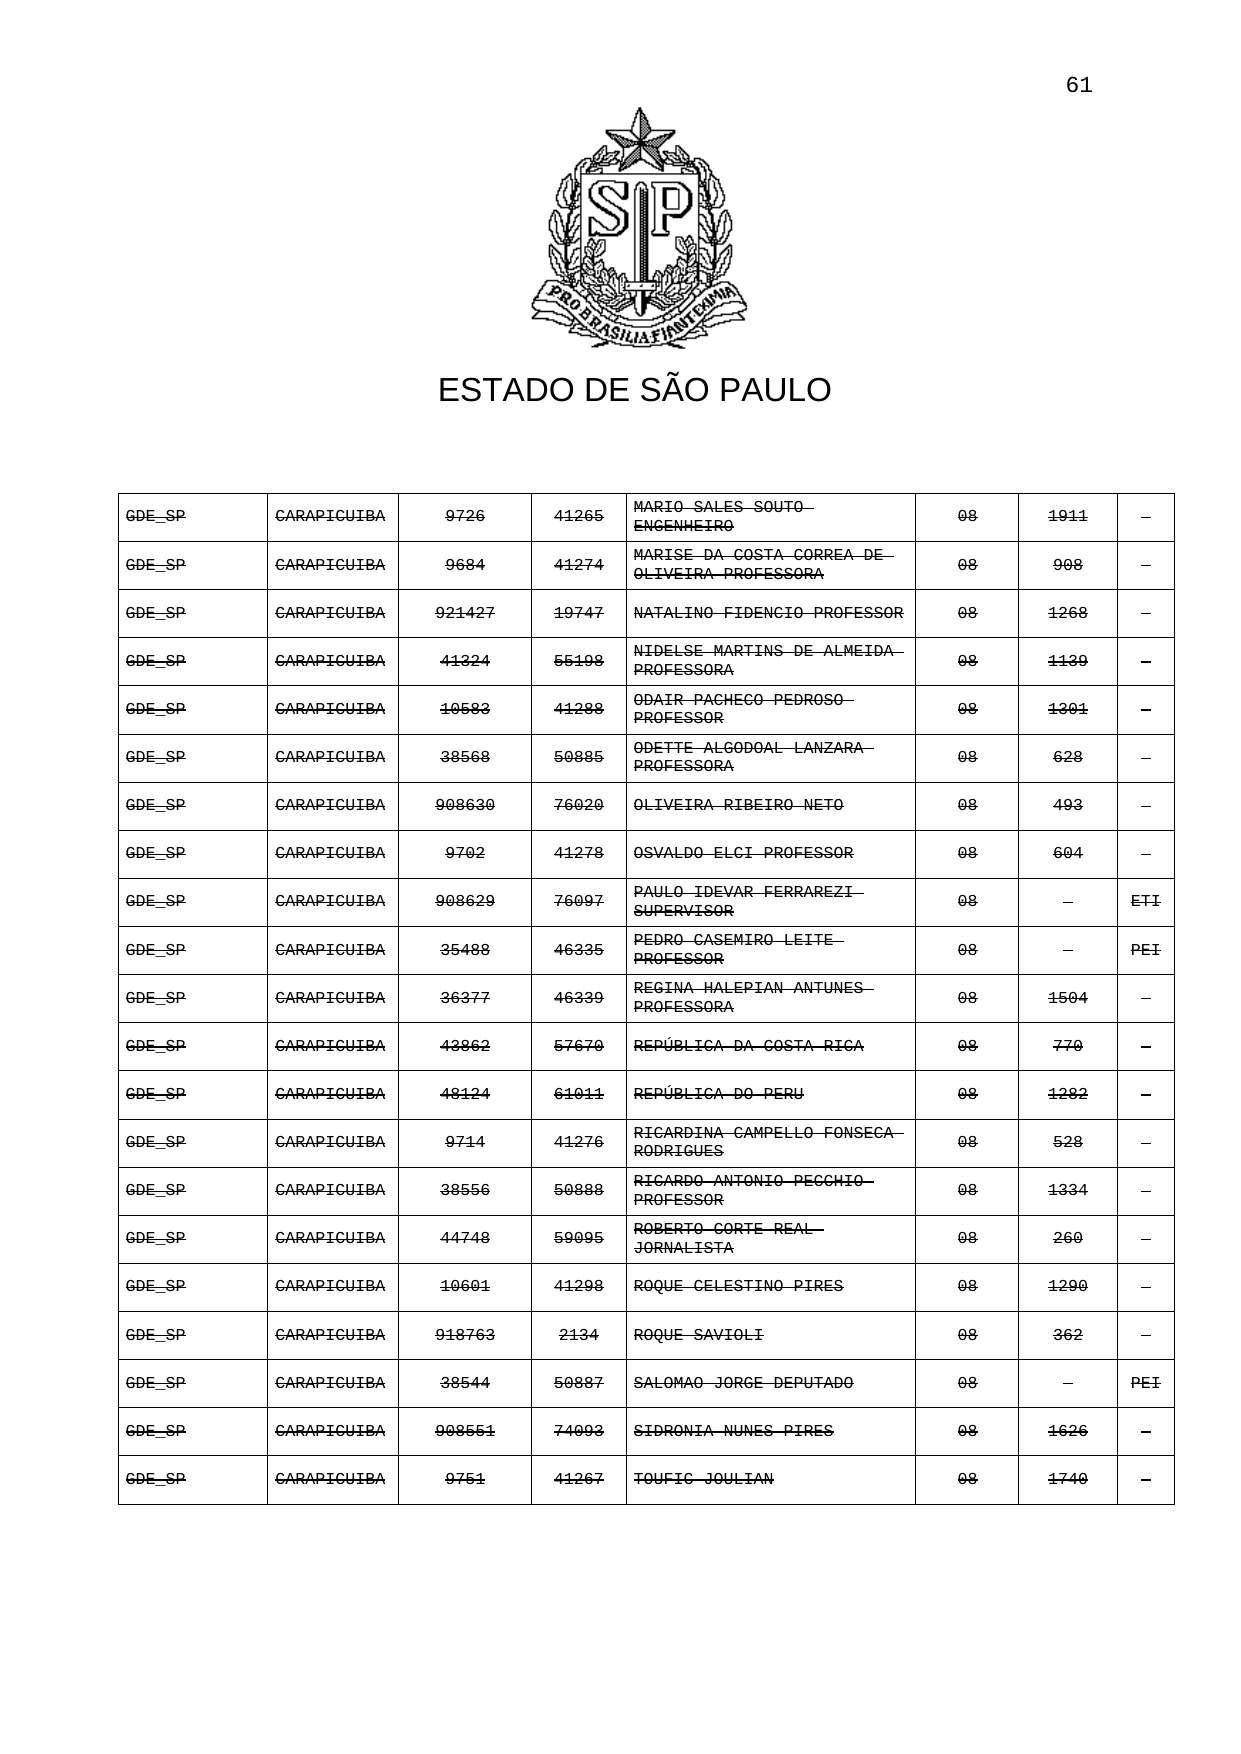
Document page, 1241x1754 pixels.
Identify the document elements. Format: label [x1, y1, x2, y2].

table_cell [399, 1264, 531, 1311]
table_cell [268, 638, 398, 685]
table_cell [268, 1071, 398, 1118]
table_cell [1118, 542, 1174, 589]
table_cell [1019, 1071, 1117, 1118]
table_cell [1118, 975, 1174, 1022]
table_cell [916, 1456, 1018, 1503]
picture [522, 99, 748, 370]
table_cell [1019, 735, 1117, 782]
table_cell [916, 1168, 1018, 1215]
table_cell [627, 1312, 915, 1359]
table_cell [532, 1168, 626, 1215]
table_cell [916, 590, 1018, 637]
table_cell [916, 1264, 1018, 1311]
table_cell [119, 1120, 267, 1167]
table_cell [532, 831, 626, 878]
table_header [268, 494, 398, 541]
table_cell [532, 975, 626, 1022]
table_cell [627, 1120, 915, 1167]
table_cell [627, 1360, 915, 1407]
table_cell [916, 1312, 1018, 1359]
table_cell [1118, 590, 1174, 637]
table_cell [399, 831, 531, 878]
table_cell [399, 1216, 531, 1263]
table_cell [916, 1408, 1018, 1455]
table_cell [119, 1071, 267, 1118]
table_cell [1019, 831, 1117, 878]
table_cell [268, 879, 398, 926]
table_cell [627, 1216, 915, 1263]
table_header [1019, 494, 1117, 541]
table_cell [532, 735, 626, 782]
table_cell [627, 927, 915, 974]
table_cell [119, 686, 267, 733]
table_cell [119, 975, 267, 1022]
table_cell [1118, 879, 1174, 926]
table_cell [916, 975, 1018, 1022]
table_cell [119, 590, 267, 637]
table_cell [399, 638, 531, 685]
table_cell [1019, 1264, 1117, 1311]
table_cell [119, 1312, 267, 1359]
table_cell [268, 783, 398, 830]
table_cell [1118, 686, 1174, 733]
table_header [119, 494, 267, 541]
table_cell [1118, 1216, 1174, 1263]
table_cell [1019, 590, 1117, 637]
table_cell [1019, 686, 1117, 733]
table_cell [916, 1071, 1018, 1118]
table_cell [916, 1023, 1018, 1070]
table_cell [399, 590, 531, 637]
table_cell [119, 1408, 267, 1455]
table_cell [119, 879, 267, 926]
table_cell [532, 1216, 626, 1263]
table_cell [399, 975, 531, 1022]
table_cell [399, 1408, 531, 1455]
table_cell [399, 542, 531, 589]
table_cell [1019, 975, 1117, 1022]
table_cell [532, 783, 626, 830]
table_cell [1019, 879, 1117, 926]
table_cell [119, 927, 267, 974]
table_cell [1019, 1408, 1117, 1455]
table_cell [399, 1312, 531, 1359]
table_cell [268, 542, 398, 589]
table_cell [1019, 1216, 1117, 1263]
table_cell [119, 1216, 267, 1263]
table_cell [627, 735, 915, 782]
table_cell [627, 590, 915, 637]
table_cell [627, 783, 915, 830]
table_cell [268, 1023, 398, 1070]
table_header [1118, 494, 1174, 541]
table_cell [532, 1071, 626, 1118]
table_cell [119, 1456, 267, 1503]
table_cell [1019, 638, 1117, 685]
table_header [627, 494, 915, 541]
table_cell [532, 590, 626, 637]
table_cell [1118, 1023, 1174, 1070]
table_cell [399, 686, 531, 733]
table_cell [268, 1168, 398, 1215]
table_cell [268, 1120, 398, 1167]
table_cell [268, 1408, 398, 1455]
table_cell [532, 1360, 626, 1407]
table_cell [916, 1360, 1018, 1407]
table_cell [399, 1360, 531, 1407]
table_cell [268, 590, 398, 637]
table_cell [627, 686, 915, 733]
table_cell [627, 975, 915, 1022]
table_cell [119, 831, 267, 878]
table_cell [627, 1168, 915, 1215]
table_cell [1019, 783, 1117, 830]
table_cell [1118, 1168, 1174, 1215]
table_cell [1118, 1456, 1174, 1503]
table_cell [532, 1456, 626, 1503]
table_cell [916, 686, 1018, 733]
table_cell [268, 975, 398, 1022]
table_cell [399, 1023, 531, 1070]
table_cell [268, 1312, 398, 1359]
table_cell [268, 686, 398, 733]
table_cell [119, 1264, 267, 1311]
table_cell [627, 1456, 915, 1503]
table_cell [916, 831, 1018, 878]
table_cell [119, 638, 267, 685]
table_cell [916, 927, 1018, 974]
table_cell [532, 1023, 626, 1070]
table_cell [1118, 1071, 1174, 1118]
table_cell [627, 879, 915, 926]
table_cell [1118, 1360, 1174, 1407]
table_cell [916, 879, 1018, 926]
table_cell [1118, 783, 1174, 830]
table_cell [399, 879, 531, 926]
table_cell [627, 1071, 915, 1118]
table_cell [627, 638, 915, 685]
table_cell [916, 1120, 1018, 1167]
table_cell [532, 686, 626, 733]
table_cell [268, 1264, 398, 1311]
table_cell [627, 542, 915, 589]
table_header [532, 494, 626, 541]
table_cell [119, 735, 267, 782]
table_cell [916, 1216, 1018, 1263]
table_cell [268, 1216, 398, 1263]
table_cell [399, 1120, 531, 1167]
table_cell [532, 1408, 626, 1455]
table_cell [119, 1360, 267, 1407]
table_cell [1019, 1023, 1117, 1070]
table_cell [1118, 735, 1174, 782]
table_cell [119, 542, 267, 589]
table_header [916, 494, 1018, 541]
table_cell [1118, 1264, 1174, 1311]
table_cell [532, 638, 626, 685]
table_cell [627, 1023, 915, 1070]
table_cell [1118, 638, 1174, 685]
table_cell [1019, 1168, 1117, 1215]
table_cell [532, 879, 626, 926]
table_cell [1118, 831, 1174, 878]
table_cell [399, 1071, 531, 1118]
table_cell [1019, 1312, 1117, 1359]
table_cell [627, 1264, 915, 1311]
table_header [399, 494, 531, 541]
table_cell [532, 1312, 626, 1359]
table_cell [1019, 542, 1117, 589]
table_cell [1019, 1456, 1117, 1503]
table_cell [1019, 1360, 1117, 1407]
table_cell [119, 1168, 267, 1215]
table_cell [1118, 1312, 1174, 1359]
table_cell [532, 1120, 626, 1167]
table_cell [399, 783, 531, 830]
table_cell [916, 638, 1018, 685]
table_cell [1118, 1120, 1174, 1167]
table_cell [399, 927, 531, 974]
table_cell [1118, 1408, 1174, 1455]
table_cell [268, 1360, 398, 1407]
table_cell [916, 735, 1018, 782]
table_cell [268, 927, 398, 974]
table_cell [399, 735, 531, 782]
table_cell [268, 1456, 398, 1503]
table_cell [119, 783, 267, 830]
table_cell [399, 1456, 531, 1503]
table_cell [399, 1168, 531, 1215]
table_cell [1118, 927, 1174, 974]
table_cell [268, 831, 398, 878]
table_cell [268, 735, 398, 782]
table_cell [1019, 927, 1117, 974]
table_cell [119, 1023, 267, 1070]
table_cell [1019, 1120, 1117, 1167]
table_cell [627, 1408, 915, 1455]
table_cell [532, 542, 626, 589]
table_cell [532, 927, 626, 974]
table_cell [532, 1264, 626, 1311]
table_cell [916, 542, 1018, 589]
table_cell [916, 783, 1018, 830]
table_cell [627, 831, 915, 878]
